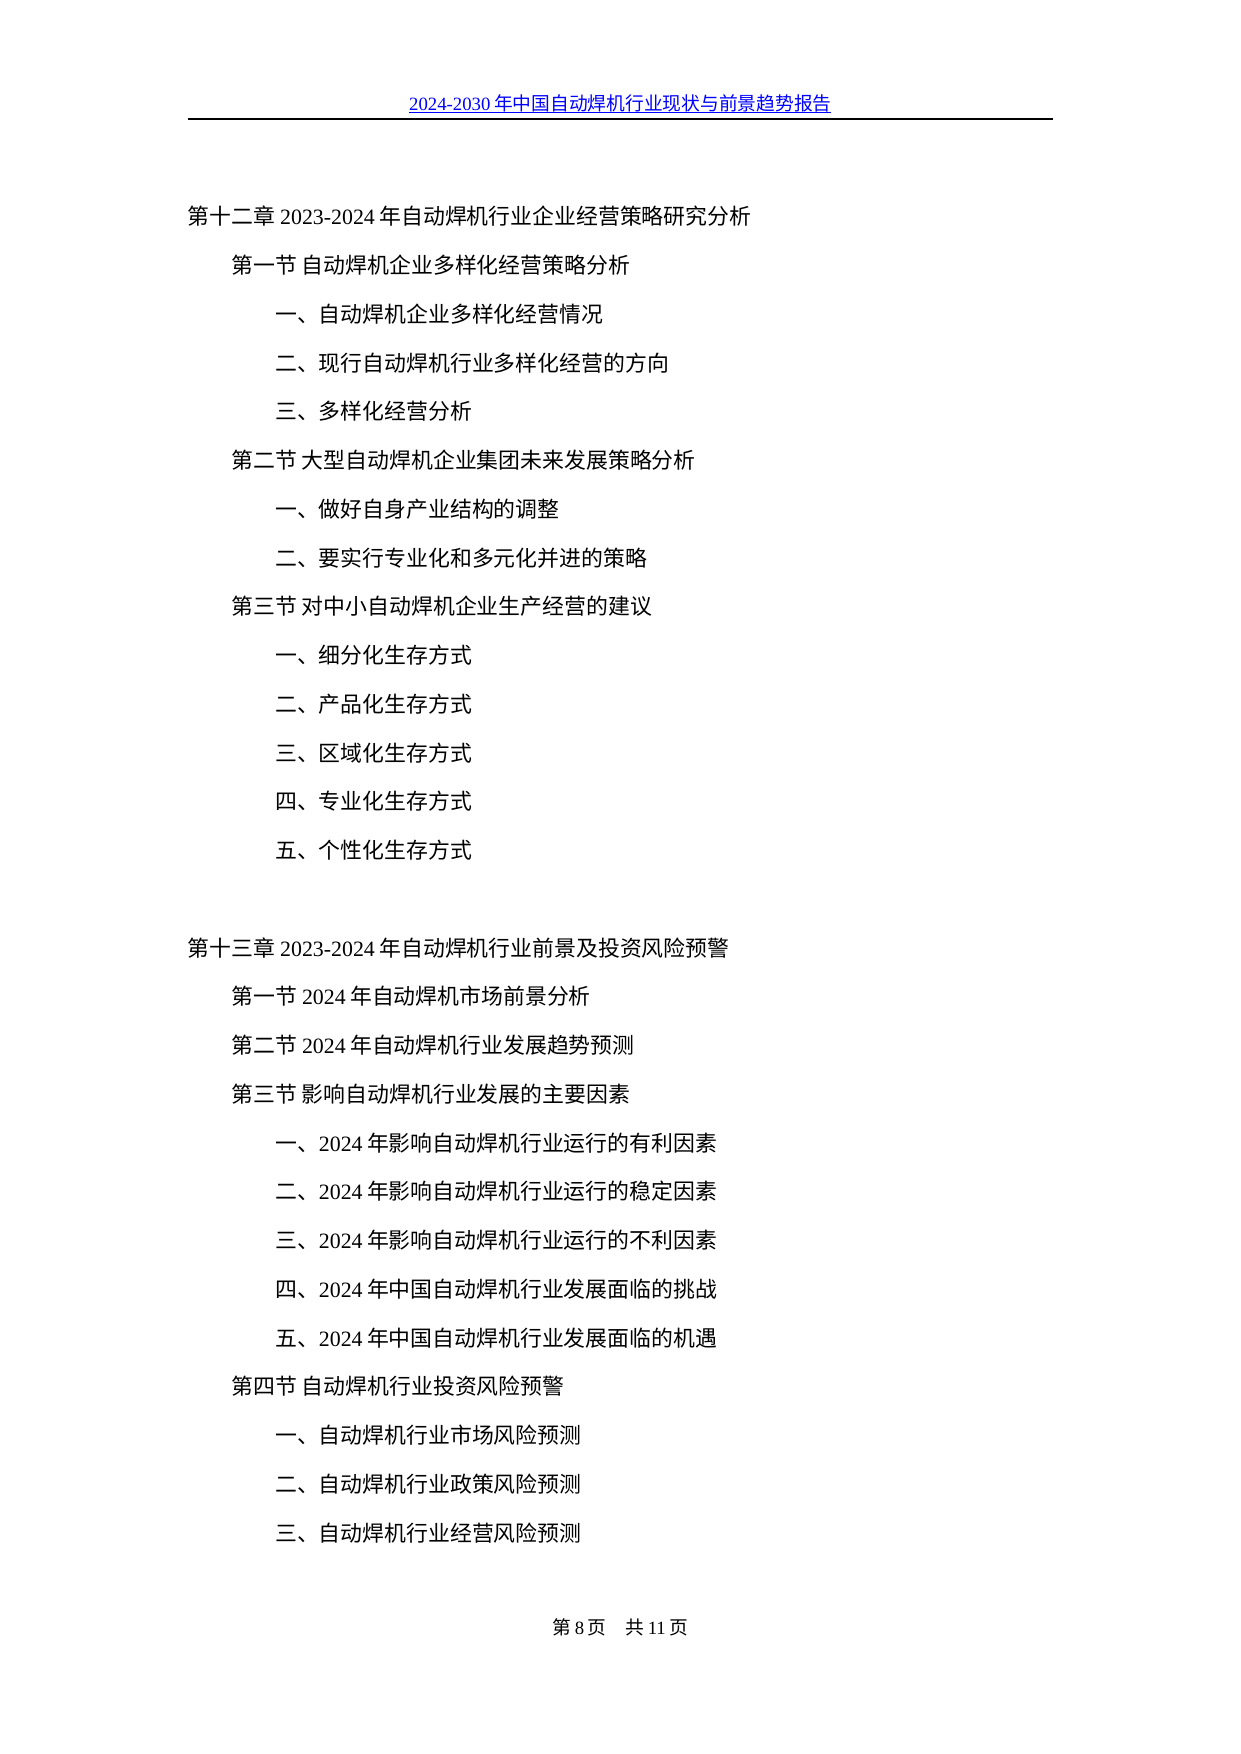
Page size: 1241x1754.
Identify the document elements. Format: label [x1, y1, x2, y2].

text [187, 150, 1053, 1548]
